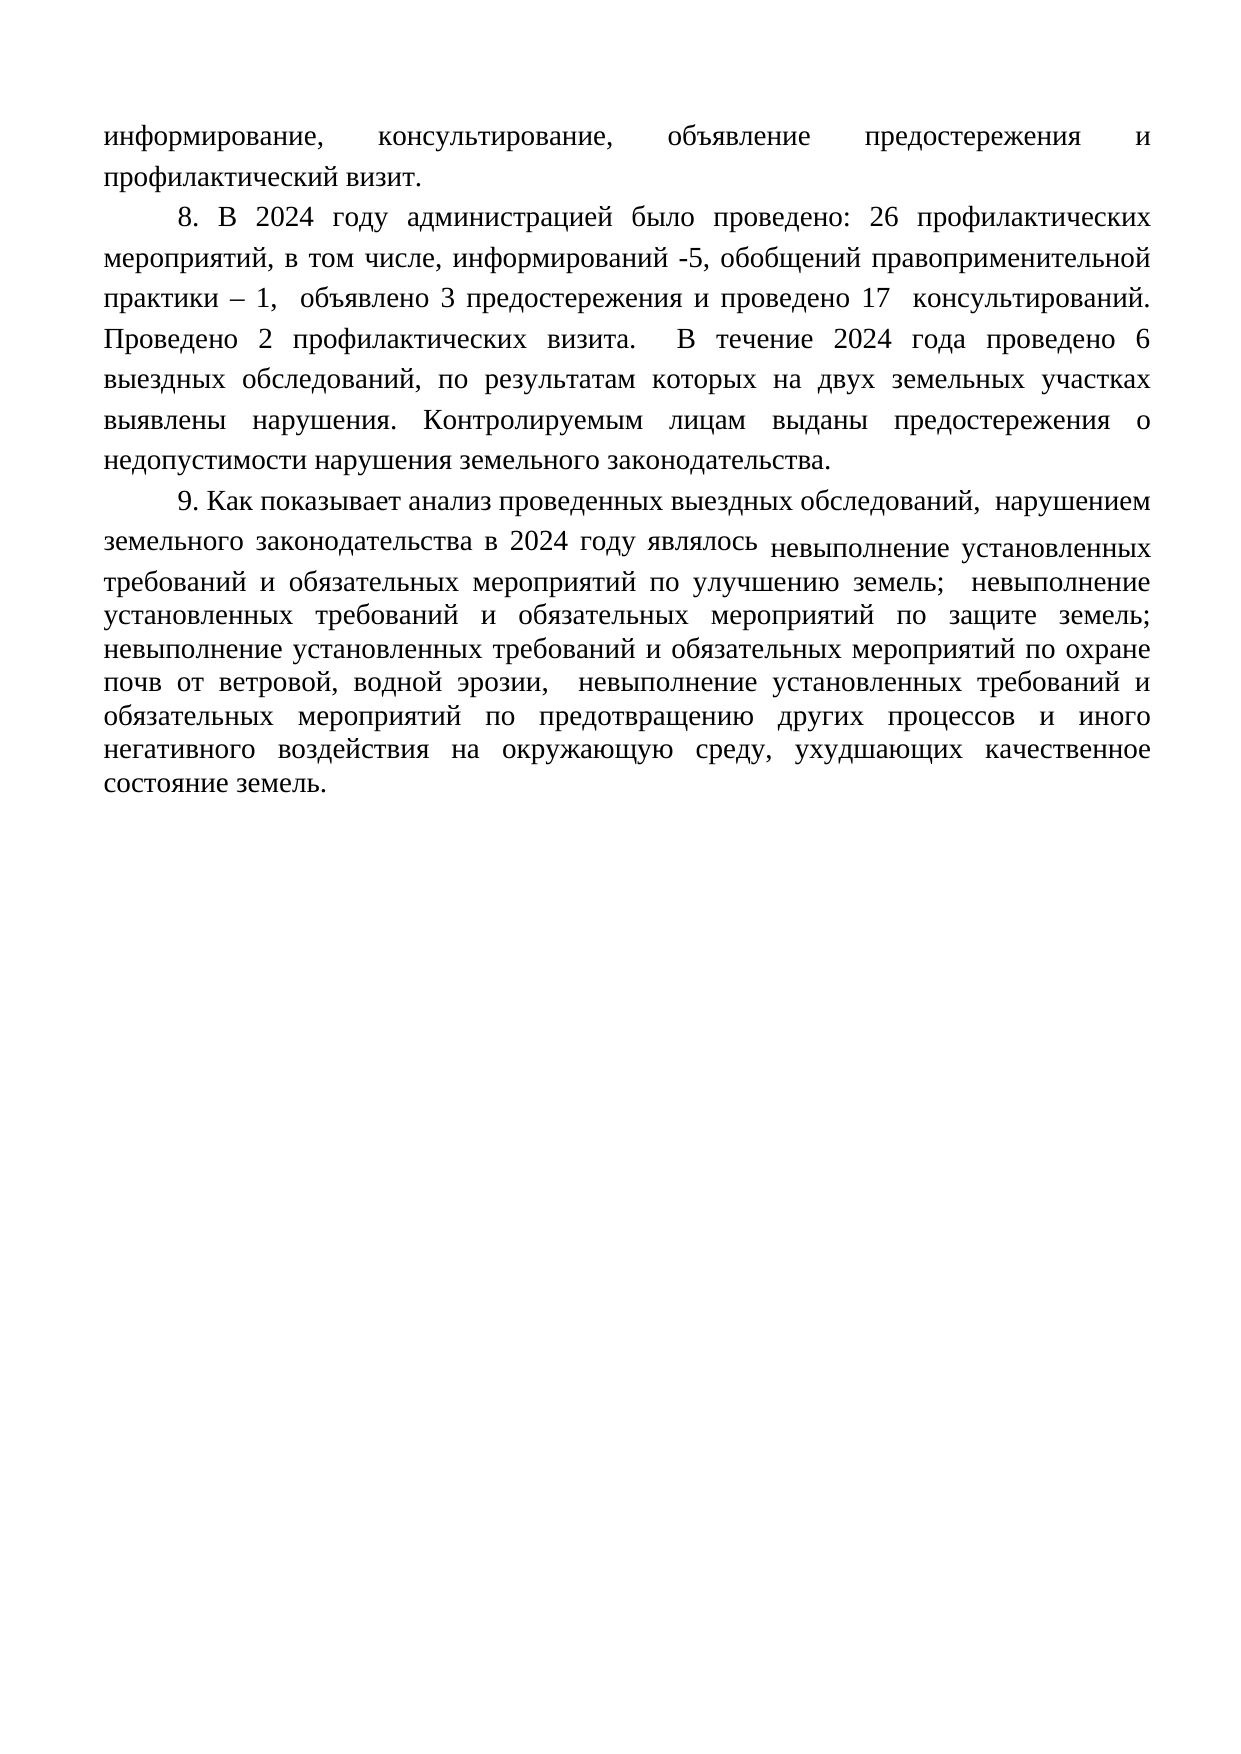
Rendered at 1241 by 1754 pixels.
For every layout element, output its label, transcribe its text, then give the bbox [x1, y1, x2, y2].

text 9. Как показывает анализ проведенных выездных обследований, нарушением земельного законодательства в 2024 году являлось невыполнение установленных требований и обязательных мероприятий по улучшению земель; невыполнение установленных требований и обязательных мероприятий по защите земель; невыполнение установленных требований и обязательных мероприятий по охране почв от ветровой, водной эрозии, невыполнение установленных требований и обязательных мероприятий по предотвращению других процессов и иного негативного воздействия на окружающую среду, ухудшающих качественное состояние земель. [103, 483, 1152, 799]
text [103, 118, 1152, 199]
text 8. В 2024 году администрацией было проведено: 26 профилактических мероприятий, в том числе, информирований -5, обобщений правоприменительной практики – 1, объявлено 3 предостережения и проведено 17 консультирований. Проведено 2 профилактических визита. В течение 2024 года проведено 6 выездных обследований, по результатам которых на двух земельных участках выявлены нарушения. Контролируемым лицам выданы предостережения о недопустимости нарушения земельного законодательства. [103, 199, 1152, 483]
